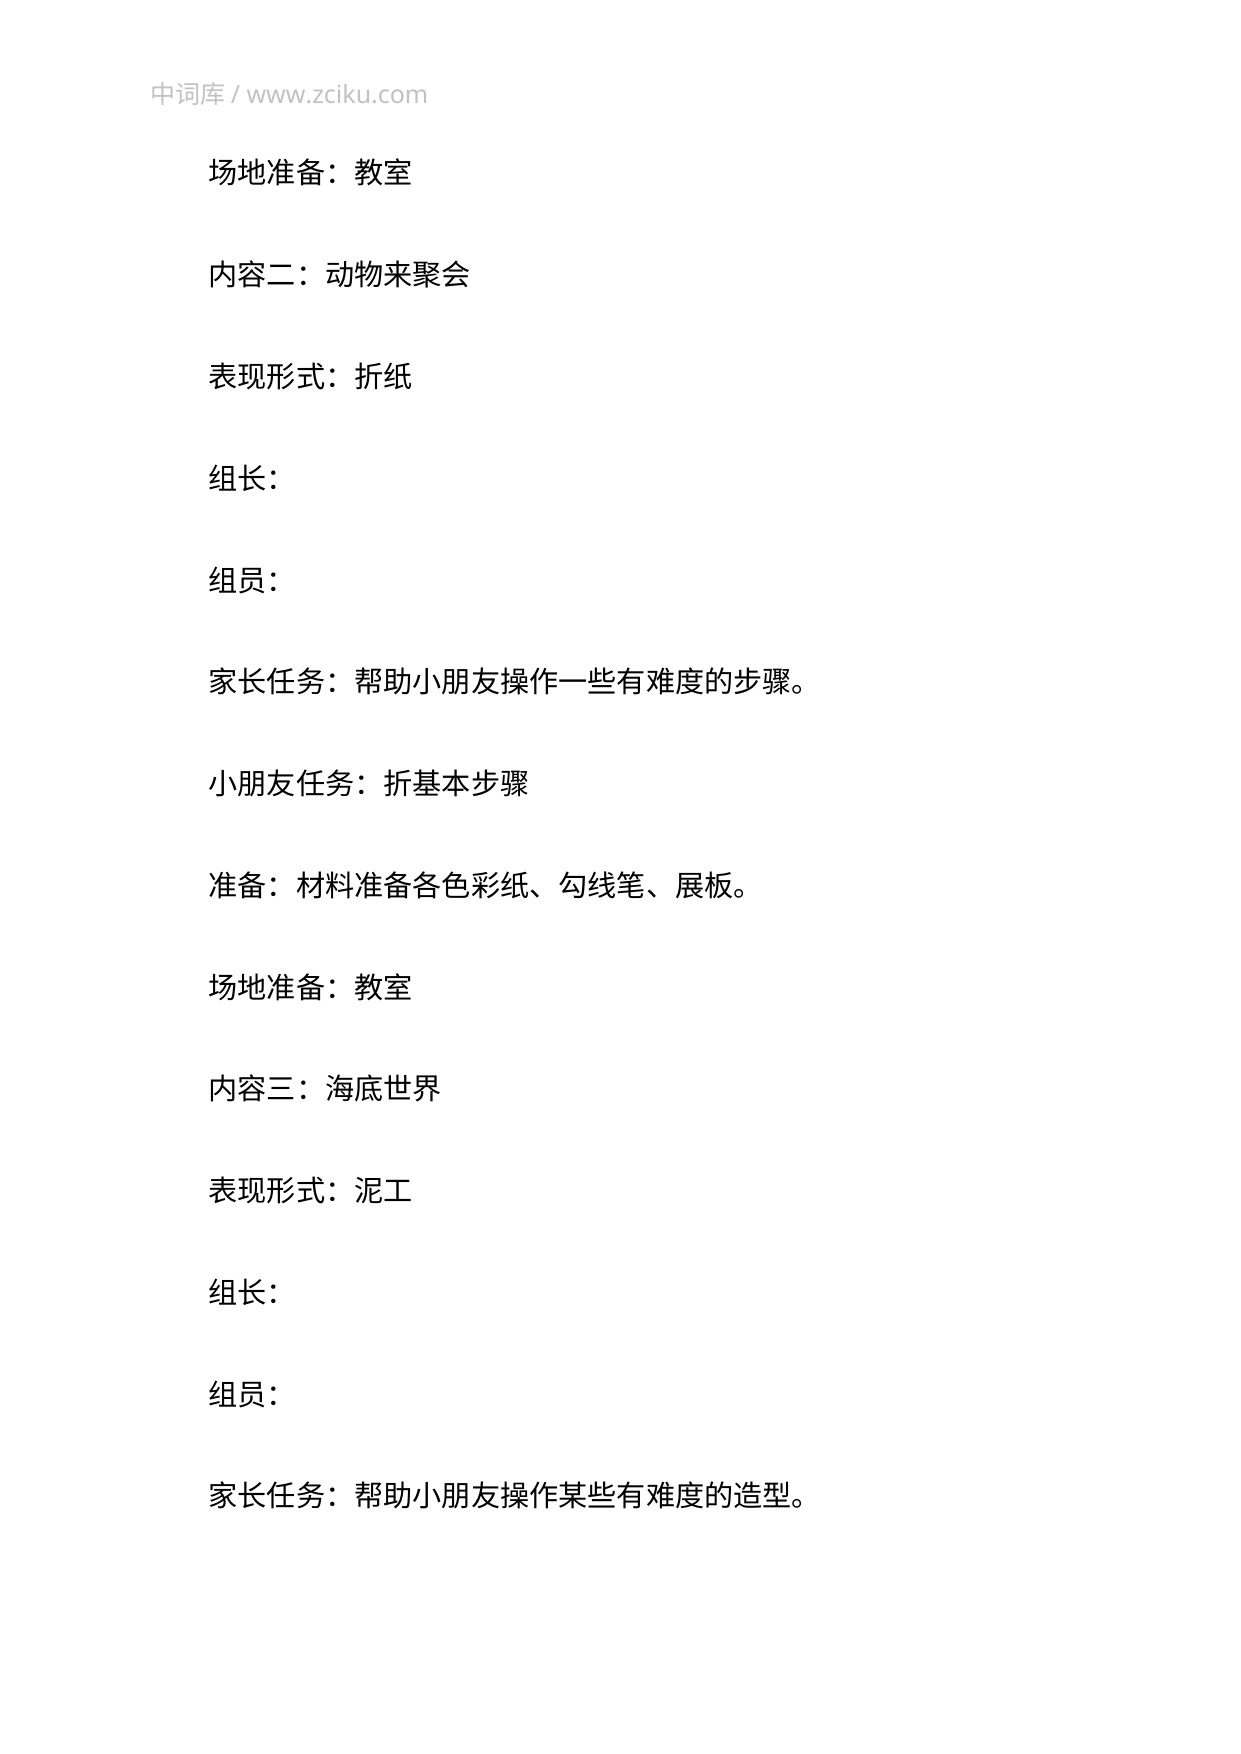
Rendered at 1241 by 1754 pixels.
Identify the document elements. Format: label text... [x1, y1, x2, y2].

text 组长： [150, 455, 1090, 498]
text 内容二：动物来聚会 [150, 252, 1090, 294]
text 组员： [150, 1371, 1090, 1413]
text 家长任务：帮助小朋友操作一些有难度的步骤。 [150, 659, 1090, 701]
text 内容三：海底世界 [150, 1066, 1090, 1108]
text 表现形式：泥工 [150, 1168, 1090, 1210]
text 组员： [150, 557, 1090, 599]
text 场地准备：教室 [150, 150, 1090, 192]
text 家长任务：帮助小朋友操作某些有难度的造型。 [150, 1473, 1090, 1515]
text 组长： [150, 1269, 1090, 1312]
text 小朋友任务：折基本步骤 [150, 761, 1090, 803]
text 准备：材料准备各色彩纸、勾线笔、展板。 [150, 862, 1090, 905]
text 场地准备：教室 [150, 964, 1090, 1006]
text 表现形式：折纸 [150, 353, 1090, 396]
